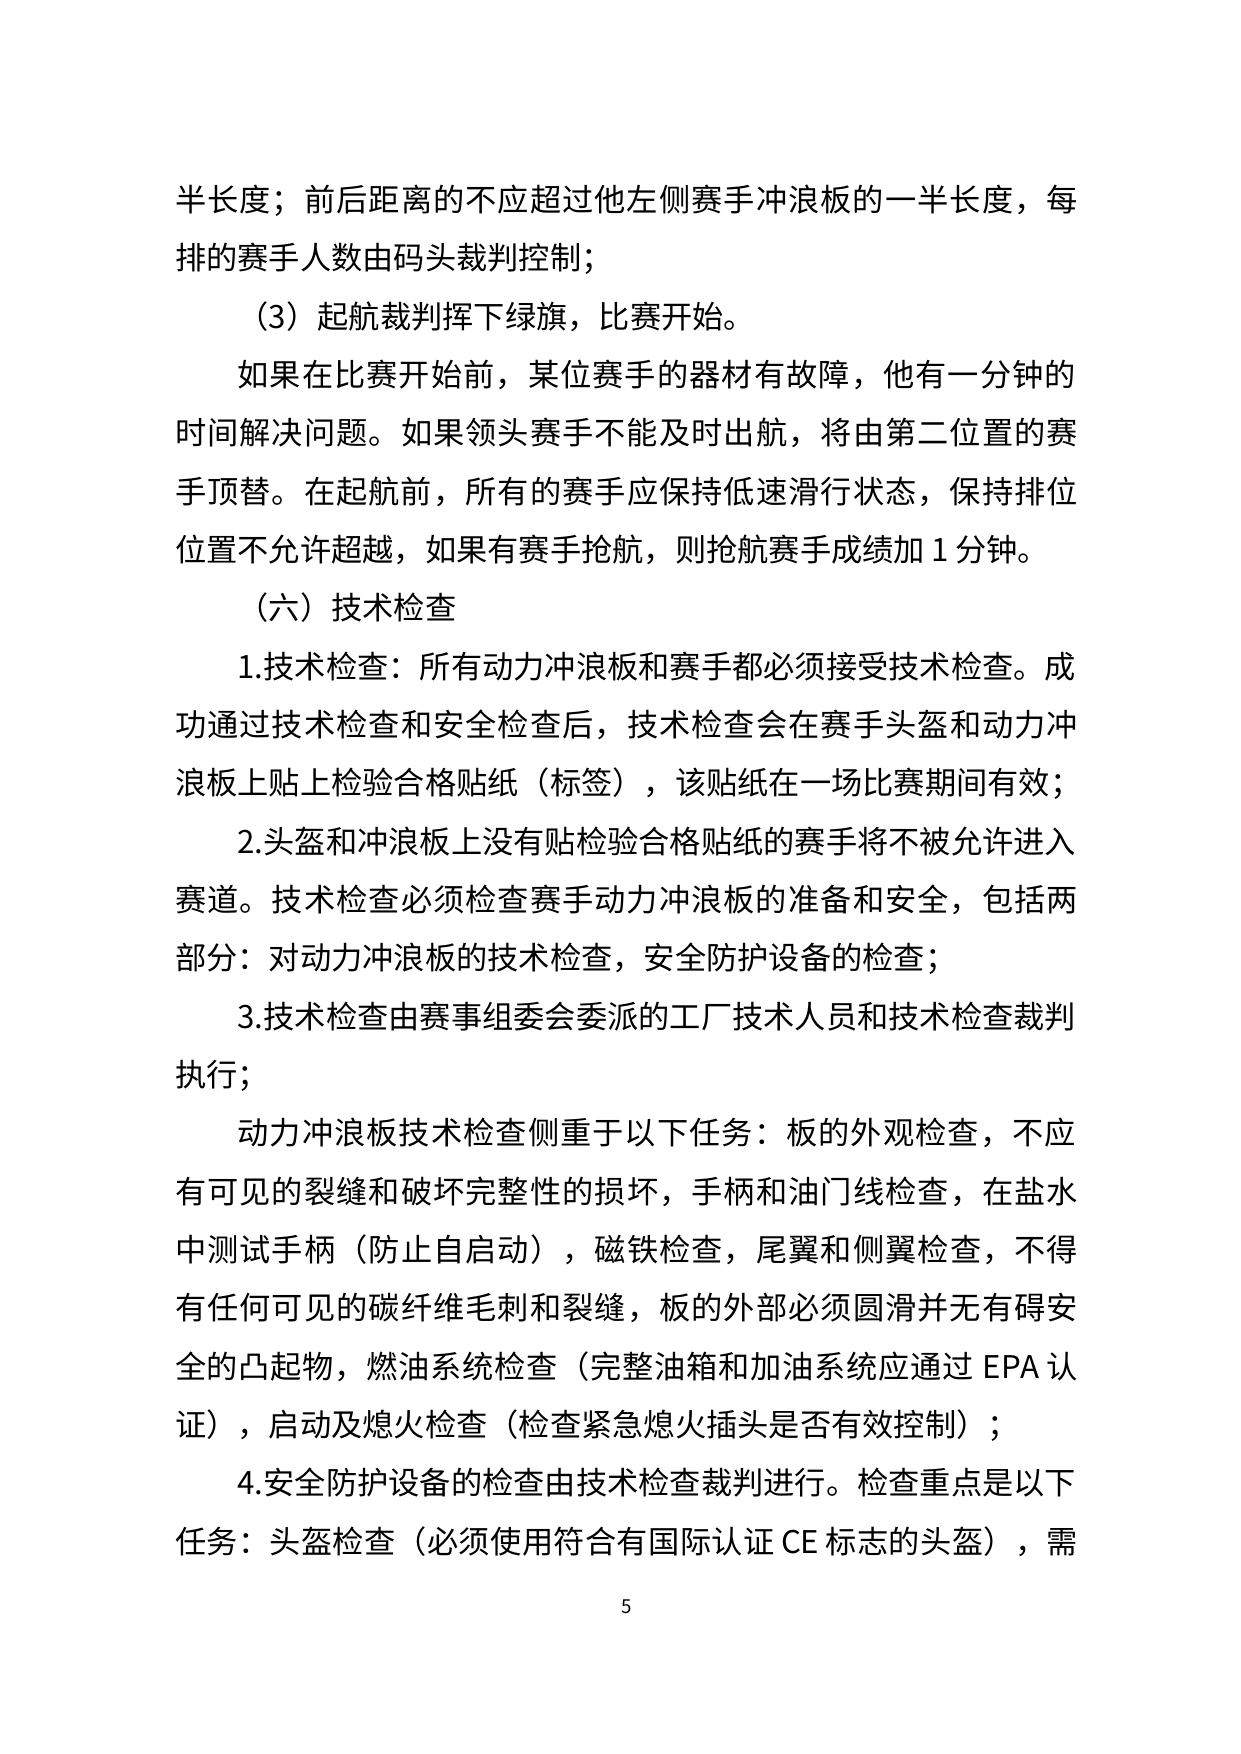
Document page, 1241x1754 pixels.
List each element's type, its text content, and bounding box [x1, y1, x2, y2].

text 2.头盔和冲浪板上没有贴检验合格贴纸的赛手将不被允许进入赛道。技术检查必须检查赛手动力冲浪板的准备和安全，包括两部分：对动力冲浪板的技术检查，安全防护设备的检查； [175, 806, 1078, 981]
text （六）技术检查 [175, 573, 1078, 631]
text 3.技术检查由赛事组委会委派的工厂技术人员和技术检查裁判执行； [175, 981, 1078, 1098]
text 动力冲浪板技术检查侧重于以下任务：板的外观检查，不应有可见的裂缝和破坏完整性的损坏，手柄和油门线检查，在盐水中测试手柄（防止自启动），磁铁检查，尾翼和侧翼检查，不得有任何可见的碳纤维毛刺和裂缝，板的外部必须圆滑并无有碍安全的凸起物，燃油系统检查（完整油箱和加油系统应通过EPA认证），启动及熄火检查（检查紧急熄火插头是否有效控制）； [175, 1098, 1078, 1448]
text 如果在比赛开始前，某位赛手的器材有故障，他有一分钟的时间解决问题。如果领头赛手不能及时出航，将由第二位置的赛手顶替。在起航前，所有的赛手应保持低速滑行状态，保持排位位置不允许超越，如果有赛手抢航，则抢航赛手成绩加1分钟。 [175, 340, 1078, 573]
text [175, 165, 1078, 281]
text 1.技术检查：所有动力冲浪板和赛手都必须接受技术检查。成功通过技术检查和安全检查后，技术检查会在赛手头盔和动力冲浪板上贴上检验合格贴纸（标签），该贴纸在一场比赛期间有效； [175, 631, 1078, 806]
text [175, 1448, 1078, 1565]
text （3）起航裁判挥下绿旗，比赛开始。 [175, 281, 1078, 340]
